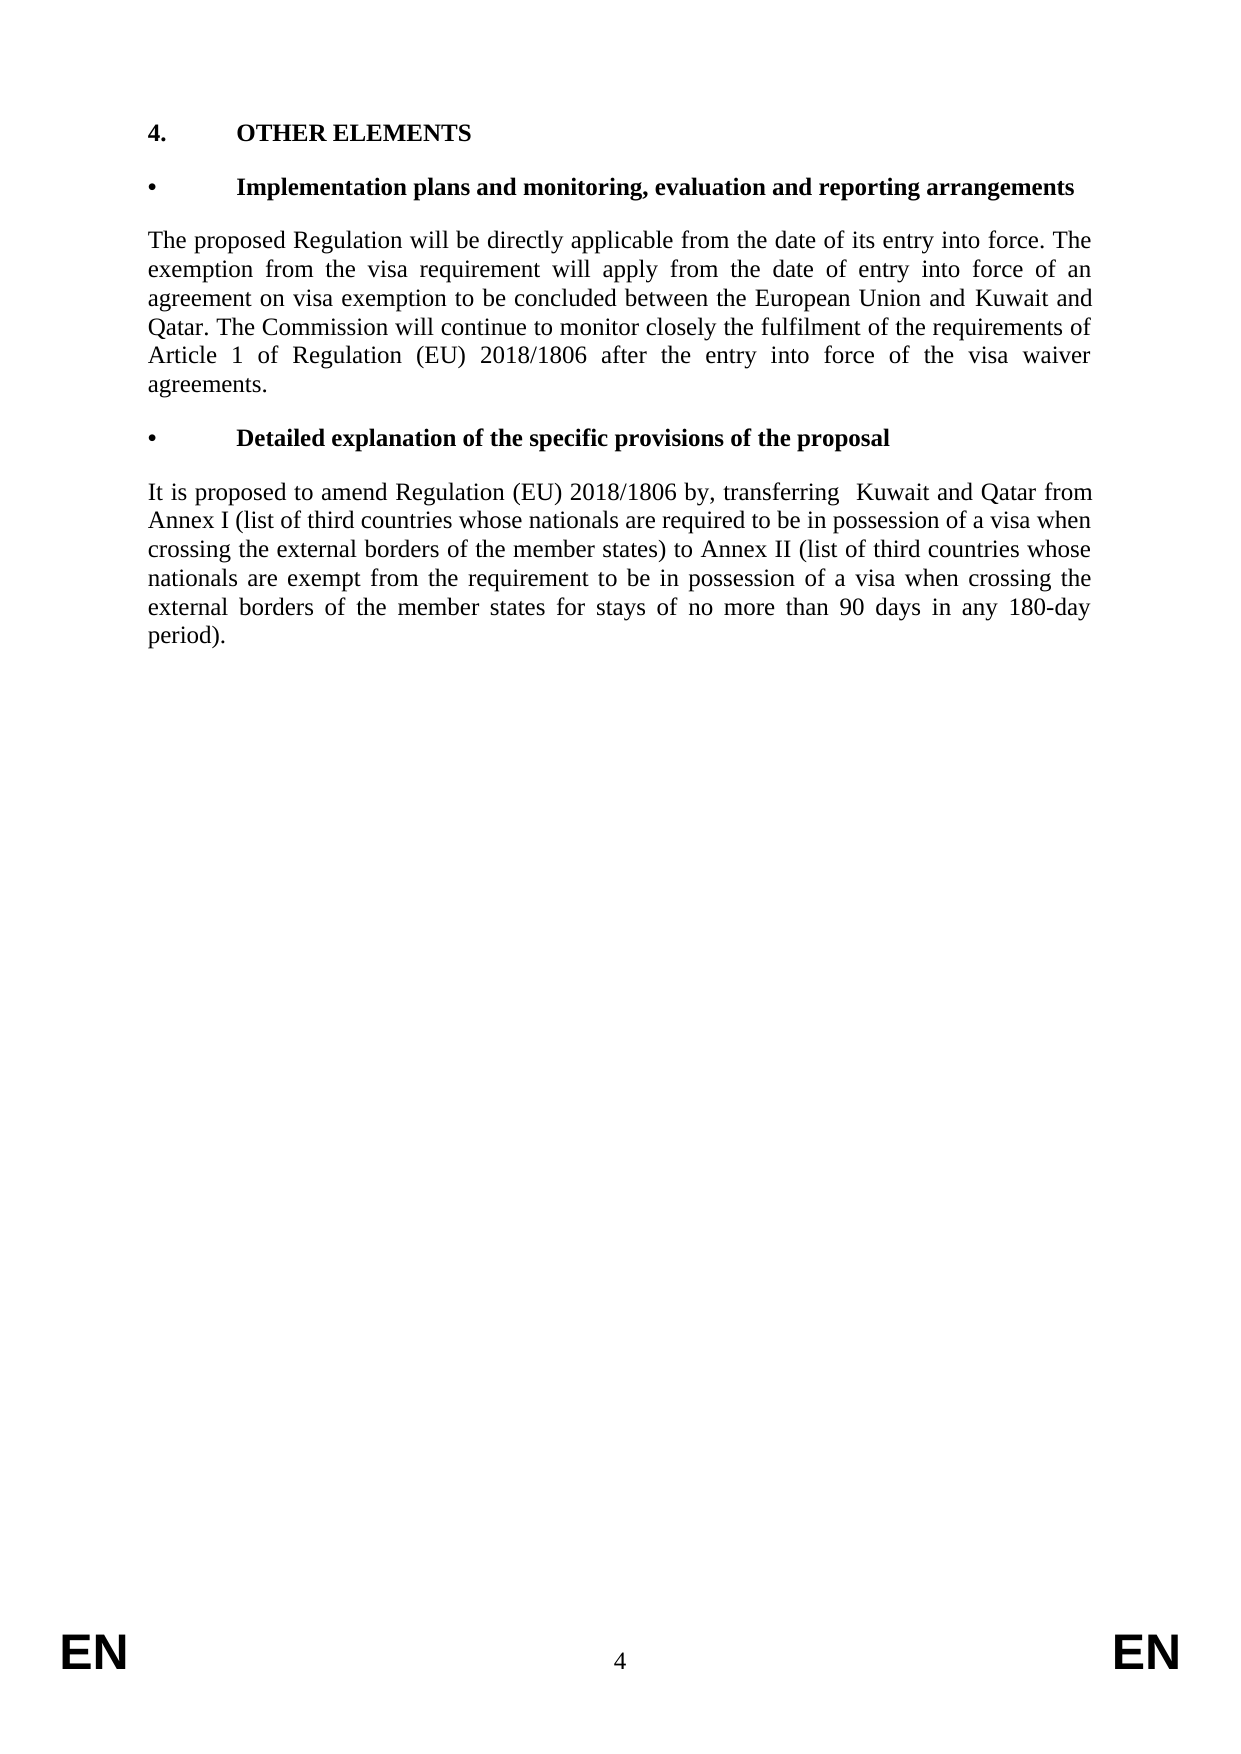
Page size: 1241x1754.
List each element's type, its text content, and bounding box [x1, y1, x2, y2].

subtitle • Implementation plans and monitoring, evaluation and reporting arrangements [148, 172, 1093, 201]
subtitle • Detailed explanation of the specific provisions of the proposal [148, 423, 1093, 452]
text It is proposed to amend Regulation (EU) 2018/1806 by, transferring Kuwait and Qatar from Annex I (list of third countries whose nationals are required to be in possession of a visa when crossing the external borders of the member states) to Annex II (list of third countries whose nationals are exempt from the requirement to be in possession of a visa when crossing the external borders of the member states for stays of no more than 90 days in any 180-day period). [148, 477, 1093, 649]
subtitle 4. OTHER ELEMENTS [148, 118, 1093, 147]
text The proposed Regulation will be directly applicable from the date of its entry into force. The exemption from the visa requirement will apply from the date of entry into force of an agreement on visa exemption to be concluded between the European Union and Kuwait and Qatar. The Commission will continue to monitor closely the fulfilment of the requirements of Article 1 of Regulation (EU) 2018/1806 after the entry into force of the visa waiver agreements. [148, 226, 1093, 398]
